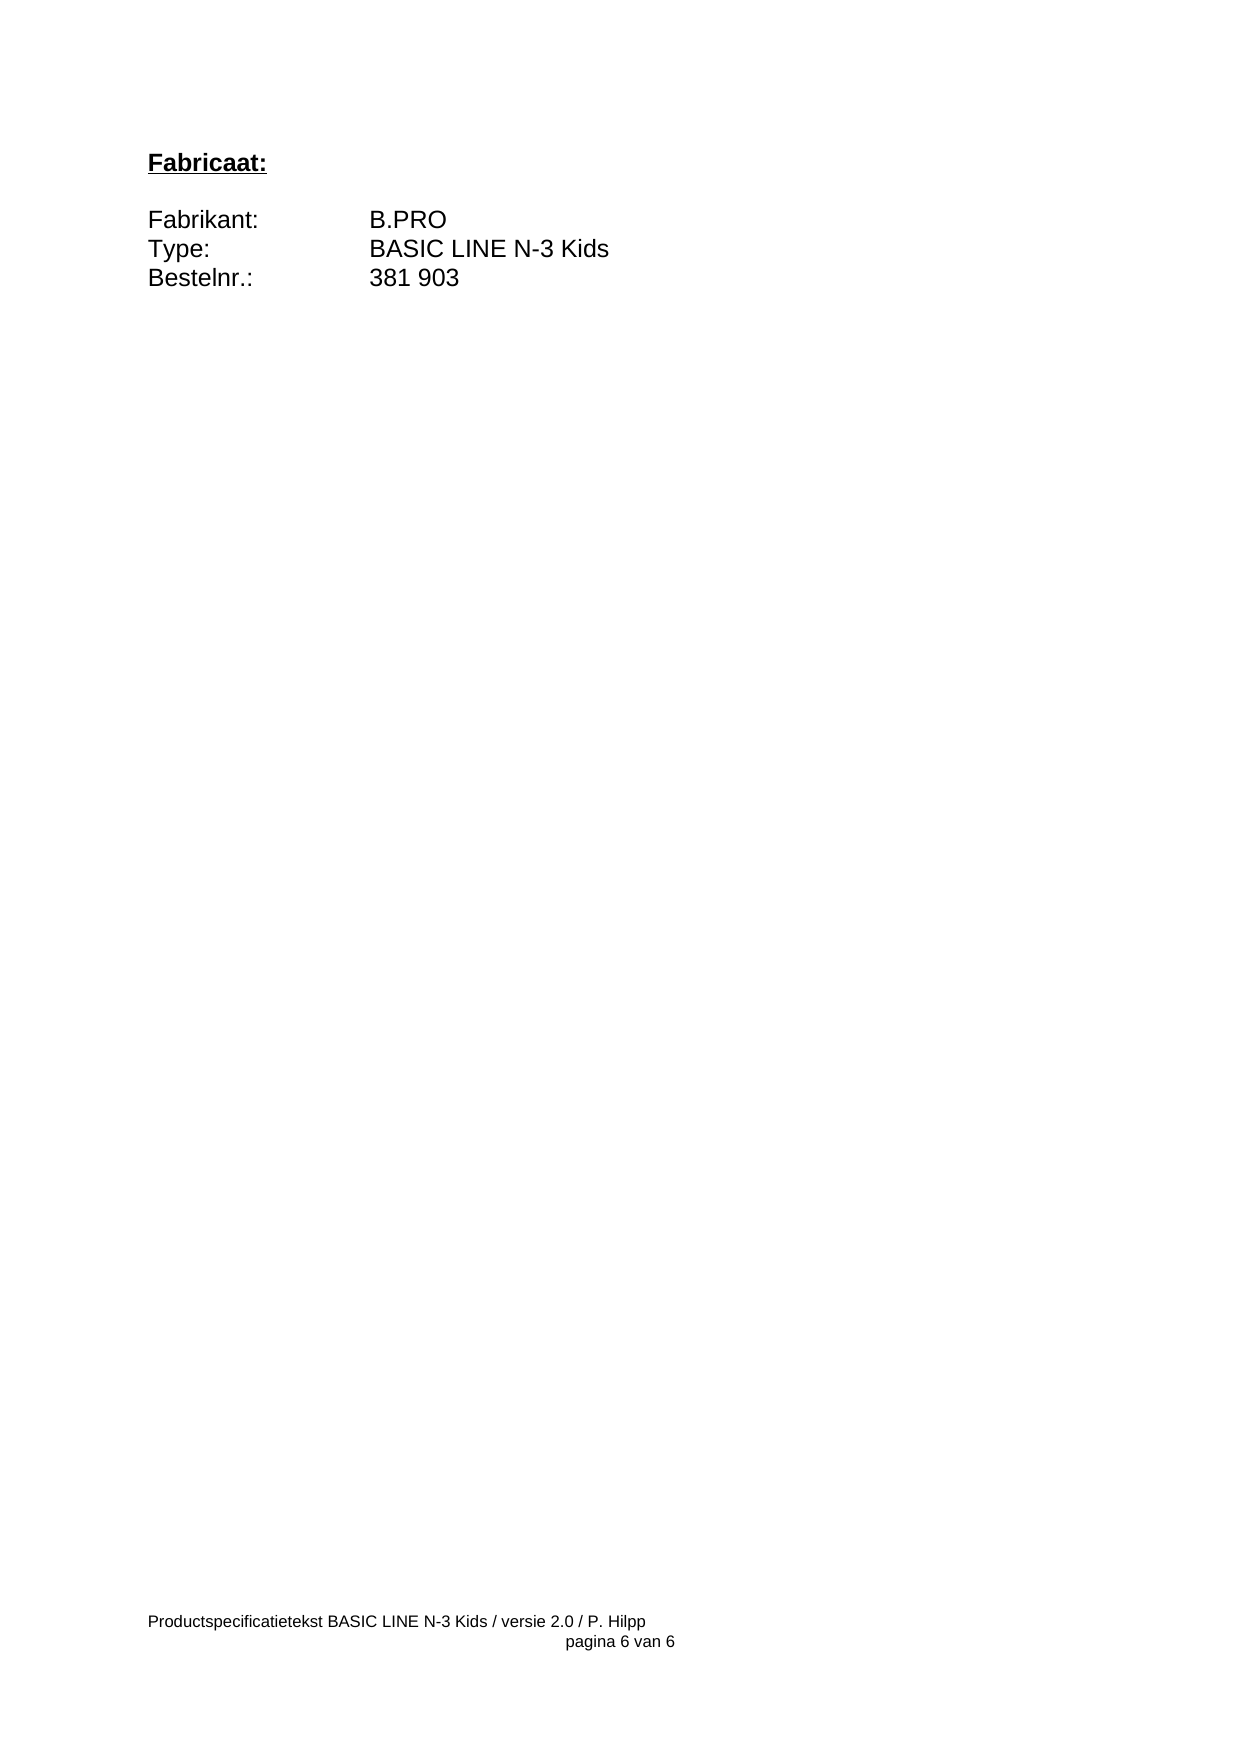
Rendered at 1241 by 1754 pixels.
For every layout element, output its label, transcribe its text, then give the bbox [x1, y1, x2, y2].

text Bestelnr.: 381 903 [148, 263, 738, 291]
text Type: BASIC LINE N-3 Kids [148, 234, 738, 263]
text Fabrikant: B.PRO [148, 205, 738, 234]
text Fabricaat: [148, 148, 738, 176]
